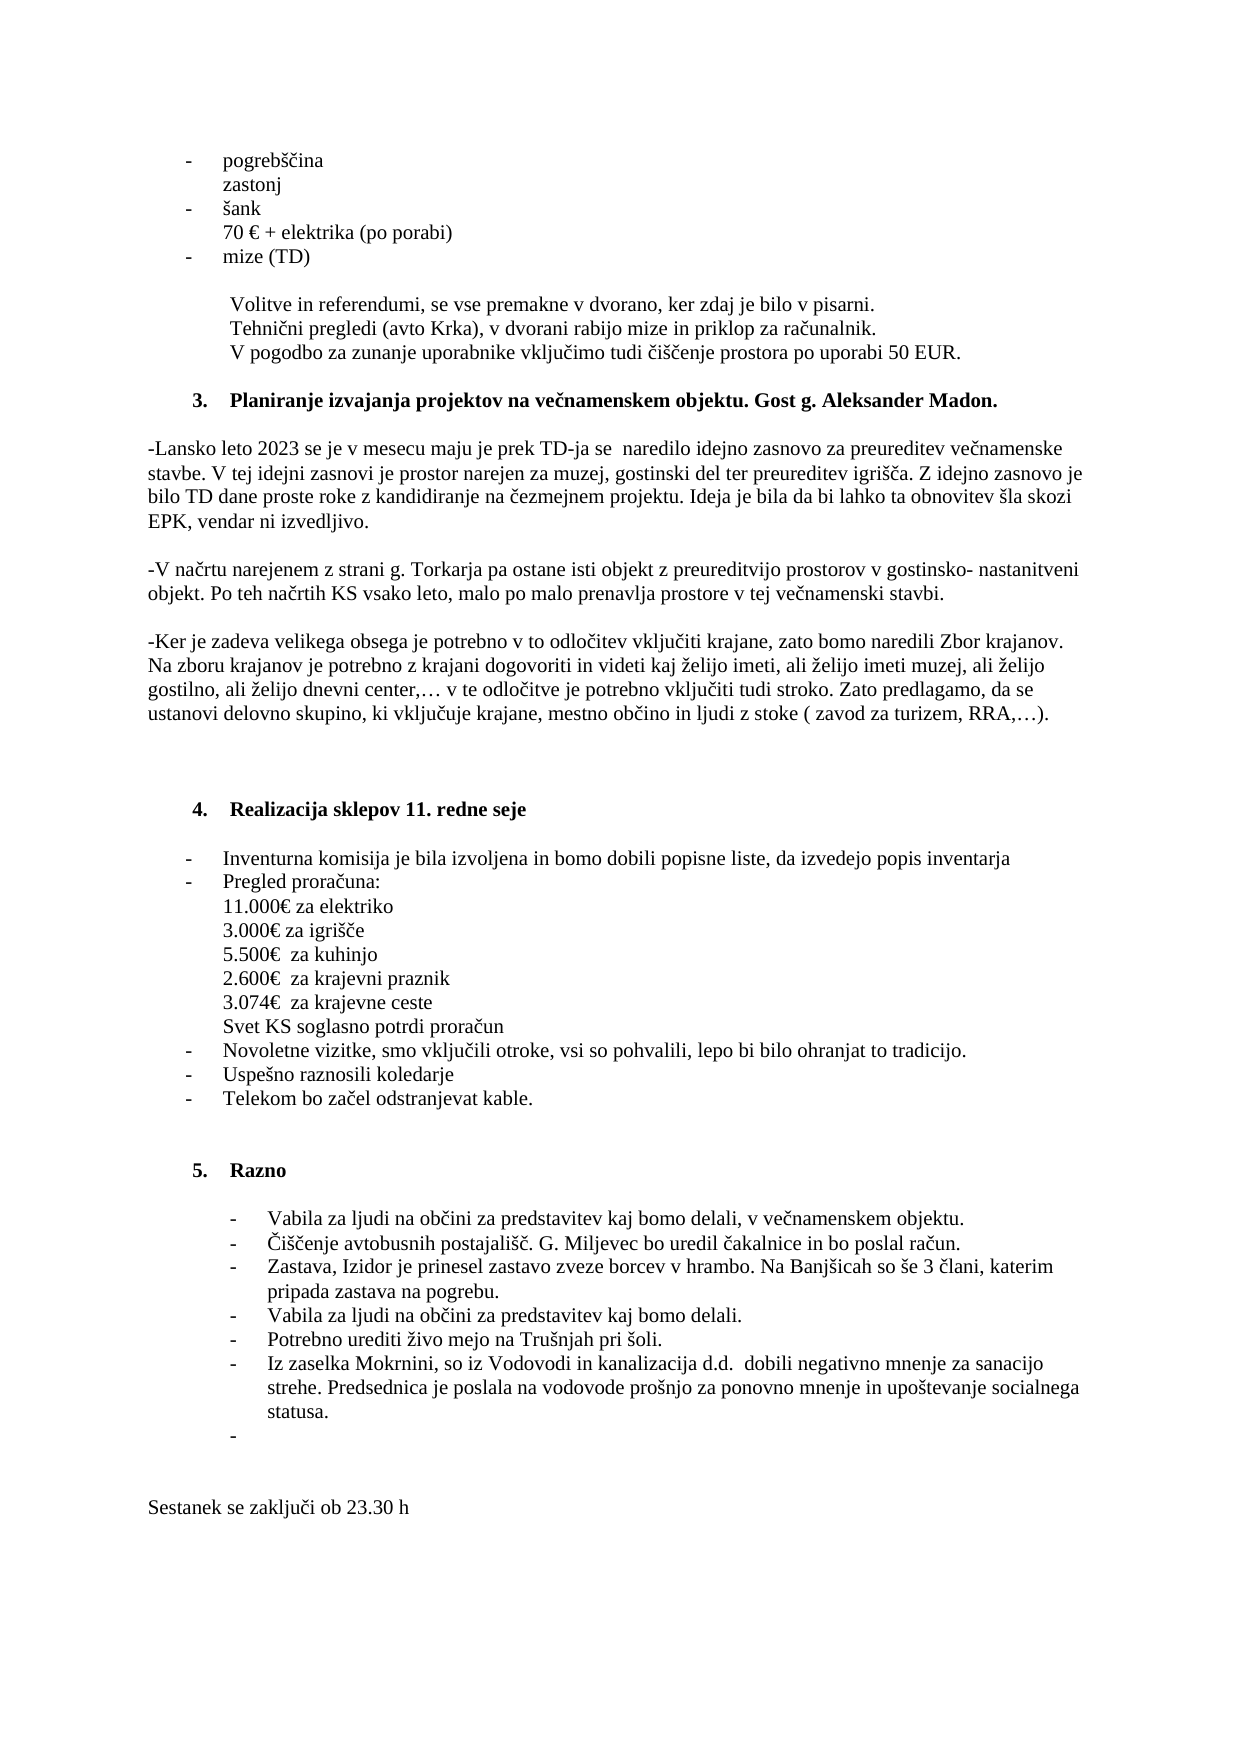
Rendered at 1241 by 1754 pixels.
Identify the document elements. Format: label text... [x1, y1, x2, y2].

text -Ker je zadeva velikega obsega je potrebno v to odločitev vključiti krajane, zato bomo naredili Zbor krajanov. Na zboru krajanov je potrebno z krajani dogovoriti in videti kaj želijo imeti, ali želijo imeti muzej, ali želijo gostilno, ali želijo dnevni center,… v te odločitve je potrebno vključiti tudi stroko. Zato predlagamo, da se ustanovi delovno skupino, ki vključuje krajane, mestno občino in ljudi z stoke ( zavod za turizem, RRA,…). [148, 629, 1093, 725]
list mize (TD) [185, 244, 1093, 268]
list V pogodbo za zunanje uporabnike vključimo tudi čiščenje prostora po uporabi 50 EUR. [229, 340, 1093, 364]
list Tehnični pregledi (avto Krka), v dvorani rabijo mize in priklop za računalnik. [229, 316, 1093, 340]
list Volitve in referendumi, se vse premakne v dvorano, ker zdaj je bilo v pisarni. [229, 292, 1093, 316]
list Realizacija sklepov 11. redne seje [192, 797, 1093, 821]
list Svet KS soglasno potrdi proračun [223, 1014, 1093, 1038]
text -Lansko leto 2023 se je v mesecu maju je prek TD-ja se naredilo idejno zasnovo za preureditev večnamenske stavbe. V tej idejni zasnovi je prostor narejen za muzej, gostinski del ter preureditev igrišča. Z idejno zasnovo je bilo TD dane proste roke z kandidiranje na čezmejnem projektu. Ideja je bila da bi lahko ta obnovitev šla skozi EPK, vendar ni izvedljivo. [148, 436, 1093, 533]
list 11.000€ za elektriko [223, 893, 1093, 918]
list Novoletne vizitke, smo vključili otroke, vsi so pohvalili, lepo bi bilo ohranjat to tradicijo. [185, 1038, 1093, 1062]
list 3.074€ za krajevne ceste [223, 990, 1093, 1014]
list Potrebno urediti živo mejo na Trušnjah pri šoli. [229, 1327, 1093, 1351]
list Uspešno raznosili koledarje [185, 1062, 1093, 1086]
list Razno [192, 1158, 1093, 1182]
list pogrebščina [185, 148, 1093, 172]
list Vabila za ljudi na občini za predstavitev kaj bomo delali. [229, 1303, 1093, 1327]
list Inventurna komisija je bila izvoljena in bomo dobili popisne liste, da izvedejo popis inventarja [185, 845, 1093, 869]
list 70 € + elektrika (po porabi) [223, 220, 1093, 244]
list Pregled proračuna: [185, 869, 1093, 893]
list šank [185, 196, 1093, 220]
text Sestanek se zaključi ob 23.30 h [148, 1495, 1093, 1519]
text -V načrtu narejenem z strani g. Torkarja pa ostane isti objekt z preureditvijo prostorov v gostinsko- nastanitveni objekt. Po teh načrtih KS vsako leto, malo po malo prenavlja prostore v tej večnamenski stavbi. [148, 557, 1093, 605]
list Čiščenje avtobusnih postajališč. G. Miljevec bo uredil čakalnice in bo poslal račun. [229, 1230, 1093, 1254]
list 2.600€ za krajevni praznik [223, 966, 1093, 990]
list Vabila za ljudi na občini za predstavitev kaj bomo delali, v večnamenskem objektu. [229, 1206, 1093, 1230]
list zastonj [223, 172, 1093, 196]
list Zastava, Izidor je prinesel zastavo zveze borcev v hrambo. Na Banjšicah so še 3 člani, katerim pripada zastava na pogrebu. [229, 1254, 1093, 1303]
list 3.000€ za igrišče [223, 918, 1093, 942]
list Telekom bo začel odstranjevat kable. [185, 1086, 1093, 1110]
list Planiranje izvajanja projektov na večnamenskem objektu. Gost g. Aleksander Madon. [192, 388, 1093, 412]
list Iz zaselka Mokrnini, so iz Vodovodi in kanalizacija d.d. dobili negativno mnenje za sanacijo strehe. Predsednica je poslala na vodovode prošnjo za ponovno mnenje in upoštevanje socialnega statusa. [229, 1351, 1093, 1423]
list 5.500€ za kuhinjo [223, 942, 1093, 966]
